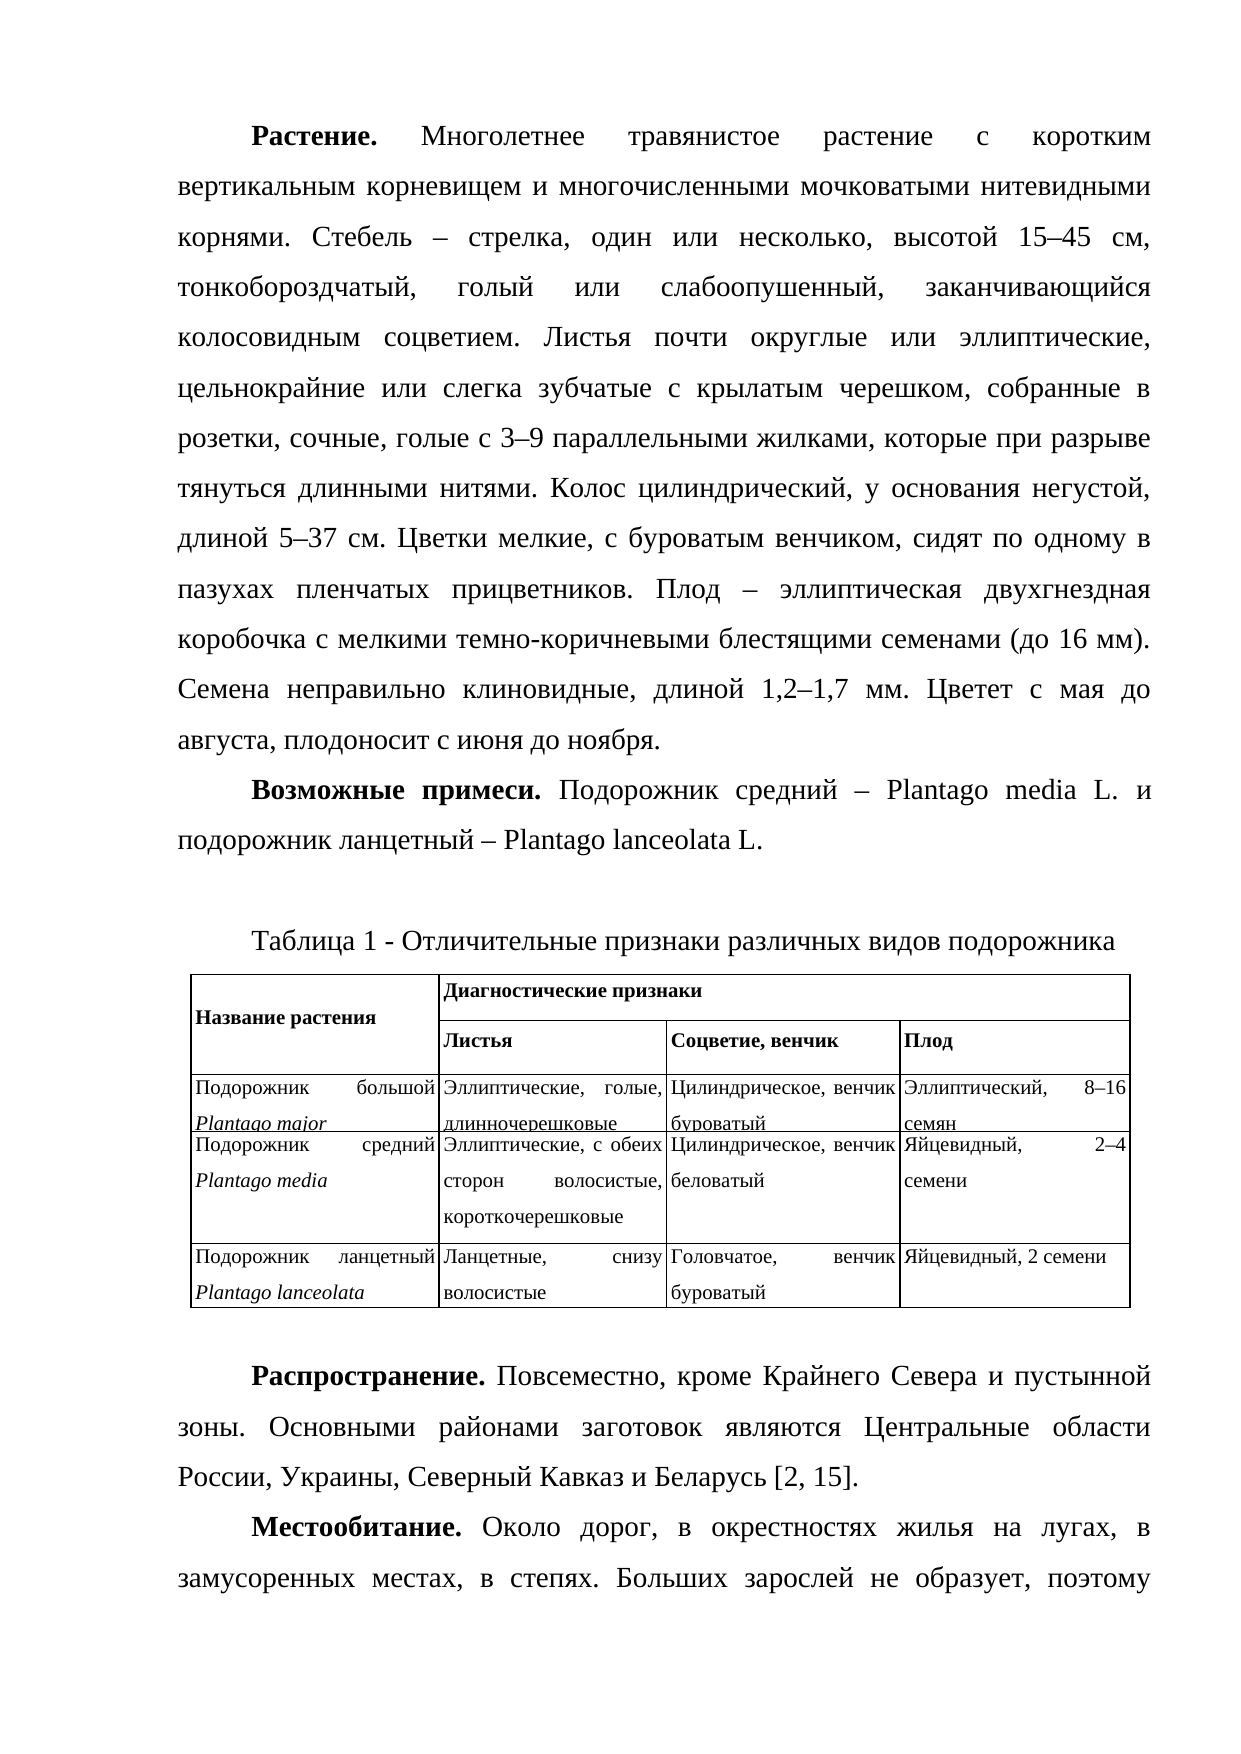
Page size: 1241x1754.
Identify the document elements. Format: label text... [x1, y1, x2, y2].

table_cell Соцветие, венчик [667, 1021, 899, 1074]
table_cell Подорожник ланцетный Plantago lanceolata [192, 1244, 438, 1307]
table_header Название растения [192, 975, 438, 1074]
table_cell Эллиптический, 8–16 семян [901, 1075, 1129, 1131]
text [177, 1509, 1152, 1593]
table_cell Плод [901, 1021, 1129, 1074]
text Растение. Многолетнее травянистое растение с коротким вертикальным корневищем и многочисленными мочковатыми нитевидными корнями. Стебель – стрелка, один или несколько, высотой 15–45 см, тонкобороздчатый, голый или слабоопушенный, заканчивающийся колосовидным соцветием. Листья почти округлые или эллиптические, цельнокрайние или слегка зубчатые с крылатым черешком, собранные в розетки, сочные, голые с 3–9 параллельными жилками, которые при разрыве тянуться длинными нитями. Колос цилиндрический, у основания негустой, длиной 5–37 см. Цветки мелкие, с буроватым венчиком, сидят по одному в пазухах пленчатых прицветников. Плод – эллиптическая двухгнездная коробочка с мелкими темно-коричневыми блестящими семенами (до 16 мм). Семена неправильно клиновидные, длиной 1,2–1,7 мм. Цветет с мая до августа, плодоносит с июня до ноября. [177, 118, 1152, 755]
text Распространение. Повсеместно, кроме Крайнего Севера и пустынной зоны. Основными районами заготовок являются Центральные области России, Украины, Северный Кавказ и Беларусь [2, 15]. [177, 1358, 1152, 1493]
table_header Диагностические признаки [440, 975, 1129, 1020]
table_cell Эллиптические, голые, длинночерешковые [440, 1075, 666, 1131]
table_cell Эллиптические, с обеих сторон волосистые, короткочерешковые [440, 1132, 666, 1243]
table_cell Цилиндрическое, венчик буроватый [667, 1075, 899, 1131]
table_cell Ланцетные, снизу волосистые [440, 1244, 666, 1307]
table_cell Подорожник большой Plantago major [192, 1075, 438, 1131]
text Возможные примеси. Подорожник средний – Plantago media L. и подорожник ланцетный – Plantago lanceolata L. [177, 772, 1152, 856]
text Таблица 1 - Отличительные признаки различных видов подорожника [177, 923, 1152, 957]
table_cell Цилиндрическое, венчик беловатый [667, 1132, 899, 1243]
table_cell Листья [440, 1021, 666, 1074]
table_cell Подорожник средний Plantago media [192, 1132, 438, 1243]
table_cell Яйцевидный, 2 семени [901, 1244, 1129, 1307]
table_cell Головчатое, венчик буроватый [667, 1244, 899, 1307]
table_cell Яйцевидный, 2–4 семени [901, 1132, 1129, 1243]
